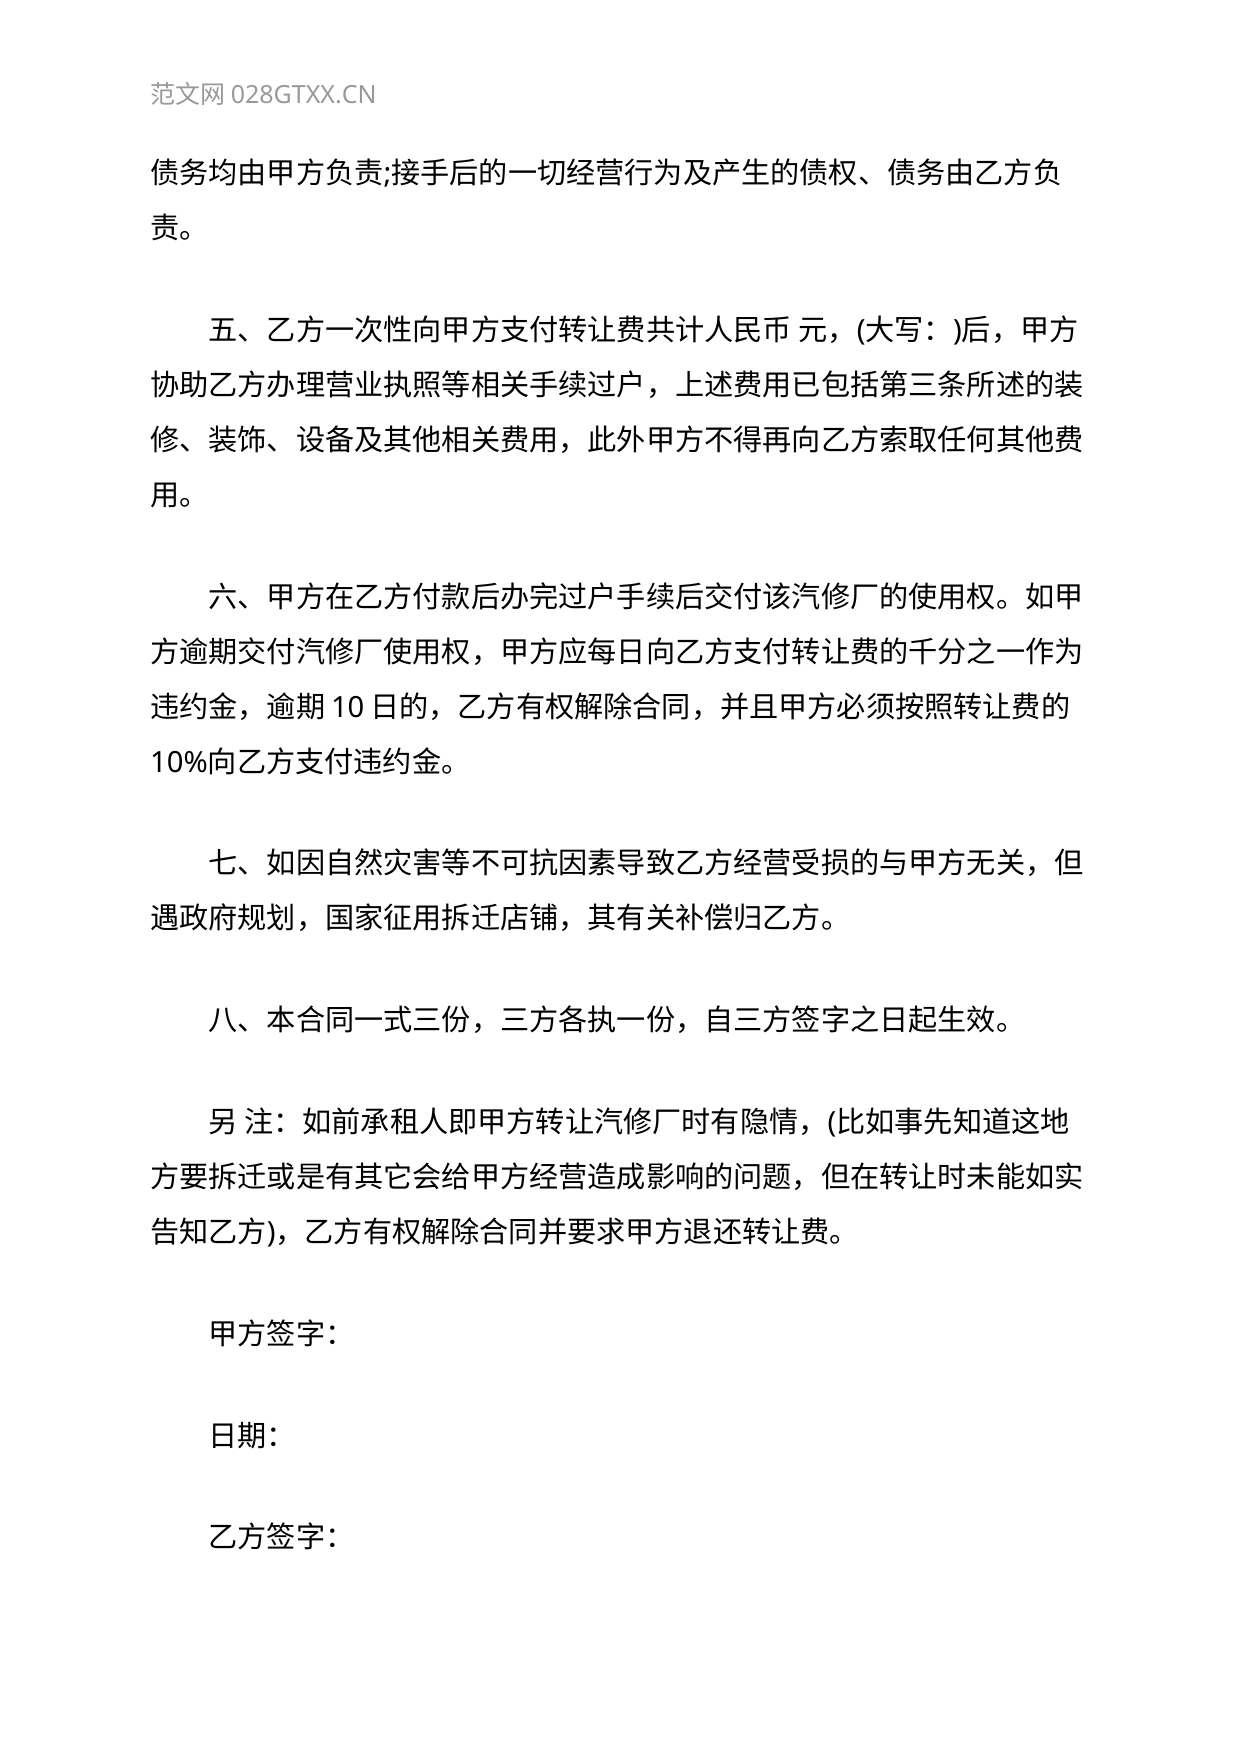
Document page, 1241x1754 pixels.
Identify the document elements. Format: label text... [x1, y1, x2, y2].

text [150, 150, 1090, 247]
text 甲方签字： [150, 1310, 1090, 1353]
text 日期： [150, 1412, 1090, 1454]
text 乙方签字： [150, 1514, 1090, 1556]
text 另 注：如前承租人即甲方转让汽修厂时有隐情，(比如事先知道这地方要拆迁或是有其它会给甲方经营造成影响的问题，但在转让时未能如实告知乙方)，乙方有权解除合同并要求甲方退还转让费。 [150, 1098, 1090, 1251]
text 七、如因自然灾害等不可抗因素导致乙方经营受损的与甲方无关，但遇政府规划，国家征用拆迁店铺，其有关补偿归乙方。 [150, 840, 1090, 937]
text 五、乙方一次性向甲方支付转让费共计人民币 元，(大写：)后，甲方协助乙方办理营业执照等相关手续过户，上述费用已包括第三条所述的装修、装饰、设备及其他相关费用，此外甲方不得再向乙方索取任何其他费用。 [150, 307, 1090, 514]
text 六、甲方在乙方付款后办完过户手续后交付该汽修厂的使用权。如甲方逾期交付汽修厂使用权，甲方应每日向乙方支付转让费的千分之一作为违约金，逾期10日的，乙方有权解除合同，并且甲方必须按照转让费的10%向乙方支付违约金。 [150, 573, 1090, 781]
text 八、本合同一式三份，三方各执一份，自三方签字之日起生效。 [150, 997, 1090, 1039]
